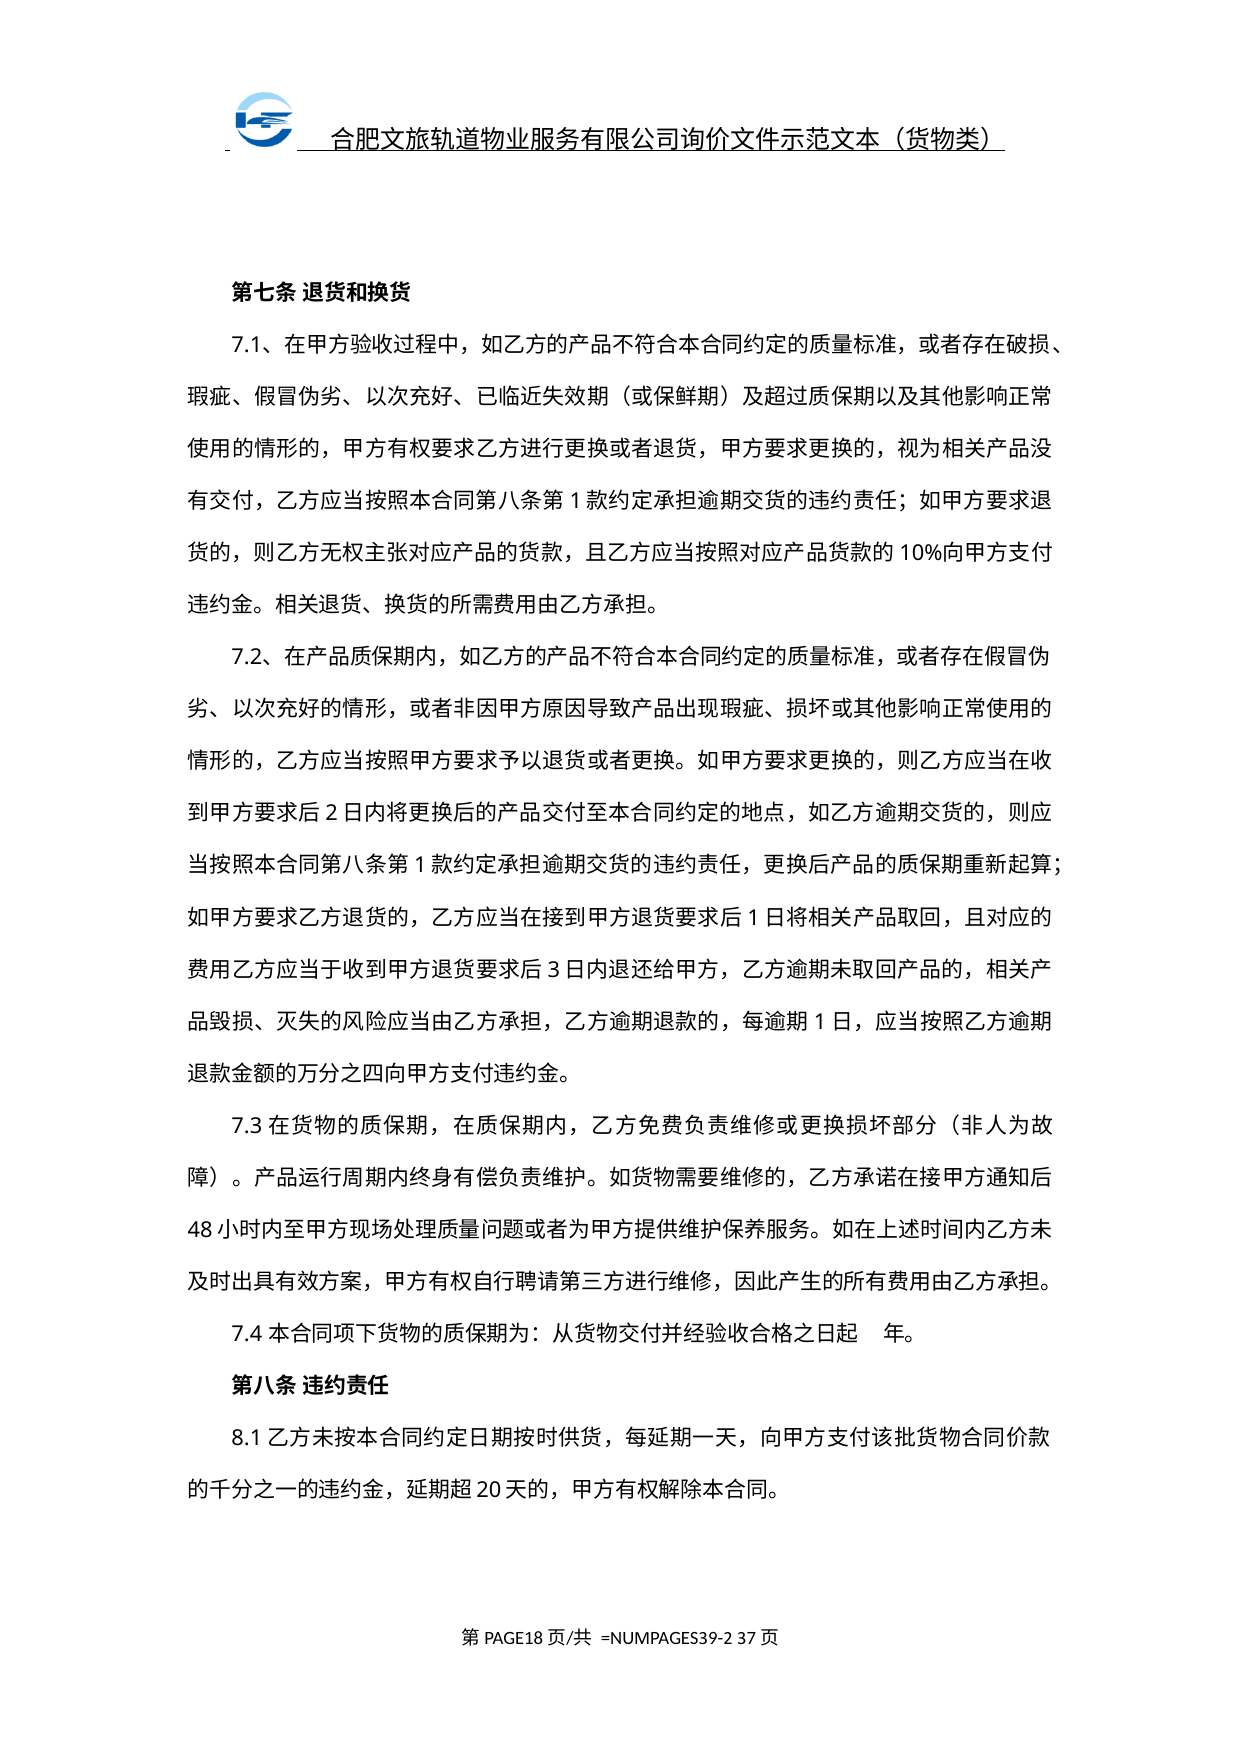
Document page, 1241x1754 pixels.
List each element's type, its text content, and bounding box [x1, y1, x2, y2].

text 7.3在货物的质保期，在质保期内，乙方免费负责维修或更换损坏部分（非人为故障）。产品运行周期内终身有偿负责维护。如货物需要维修的，乙方承诺在接甲方通知后48小时内至甲方现场处理质量问题或者为甲方提供维护保养服务。如在上述时间内乙方未及时出具有效方案，甲方有权自行聘请第三方进行维修，因此产生的所有费用由乙方承担。 [187, 1092, 1053, 1300]
text 第七条 退货和换货 [187, 258, 1053, 310]
text 7.2、在产品质保期内，如乙方的产品不符合本合同约定的质量标准，或者存在假冒伪劣、以次充好的情形，或者非因甲方原因导致产品出现瑕疵、损坏或其他影响正常使用的情形的，乙方应当按照甲方要求予以退货或者更换。如甲方要求更换的，则乙方应当在收到甲方要求后2日内将更换后的产品交付至本合同约定的地点，如乙方逾期交货的，则应当按照本合同第八条第1款约定承担逾期交货的违约责任，更换后产品的质保期重新起算；如甲方要求乙方退货的，乙方应当在接到甲方退货要求后1日将相关产品取回，且对应的费用乙方应当于收到甲方退货要求后3日内退还给甲方，乙方逾期未取回产品的，相关产品毁损、灭失的风险应当由乙方承担，乙方逾期退款的，每逾期1日，应当按照乙方逾期退款金额的万分之四向甲方支付违约金。 [187, 623, 1053, 1092]
text 8.1乙方未按本合同约定日期按时供货，每延期一天，向甲方支付该批货物合同价款的千分之一的违约金，延期超20天的，甲方有权解除本合同。 [187, 1404, 1053, 1508]
text 7.4 本合同项下货物的质保期为：从货物交付并经验收合格之日起 年。 [187, 1300, 1053, 1352]
text 第八条 违约责任 [187, 1352, 1053, 1404]
picture [229, 90, 298, 149]
text 7.1、在甲方验收过程中，如乙方的产品不符合本合同约定的质量标准，或者存在破损、瑕疵、假冒伪劣、以次充好、已临近失效期（或保鲜期）及超过质保期以及其他影响正常使用的情形的，甲方有权要求乙方进行更换或者退货，甲方要求更换的，视为相关产品没有交付，乙方应当按照本合同第八条第1款约定承担逾期交货的违约责任；如甲方要求退货的，则乙方无权主张对应产品的货款，且乙方应当按照对应产品货款的10%向甲方支付违约金。相关退货、换货的所需费用由乙方承担。 [187, 310, 1053, 623]
